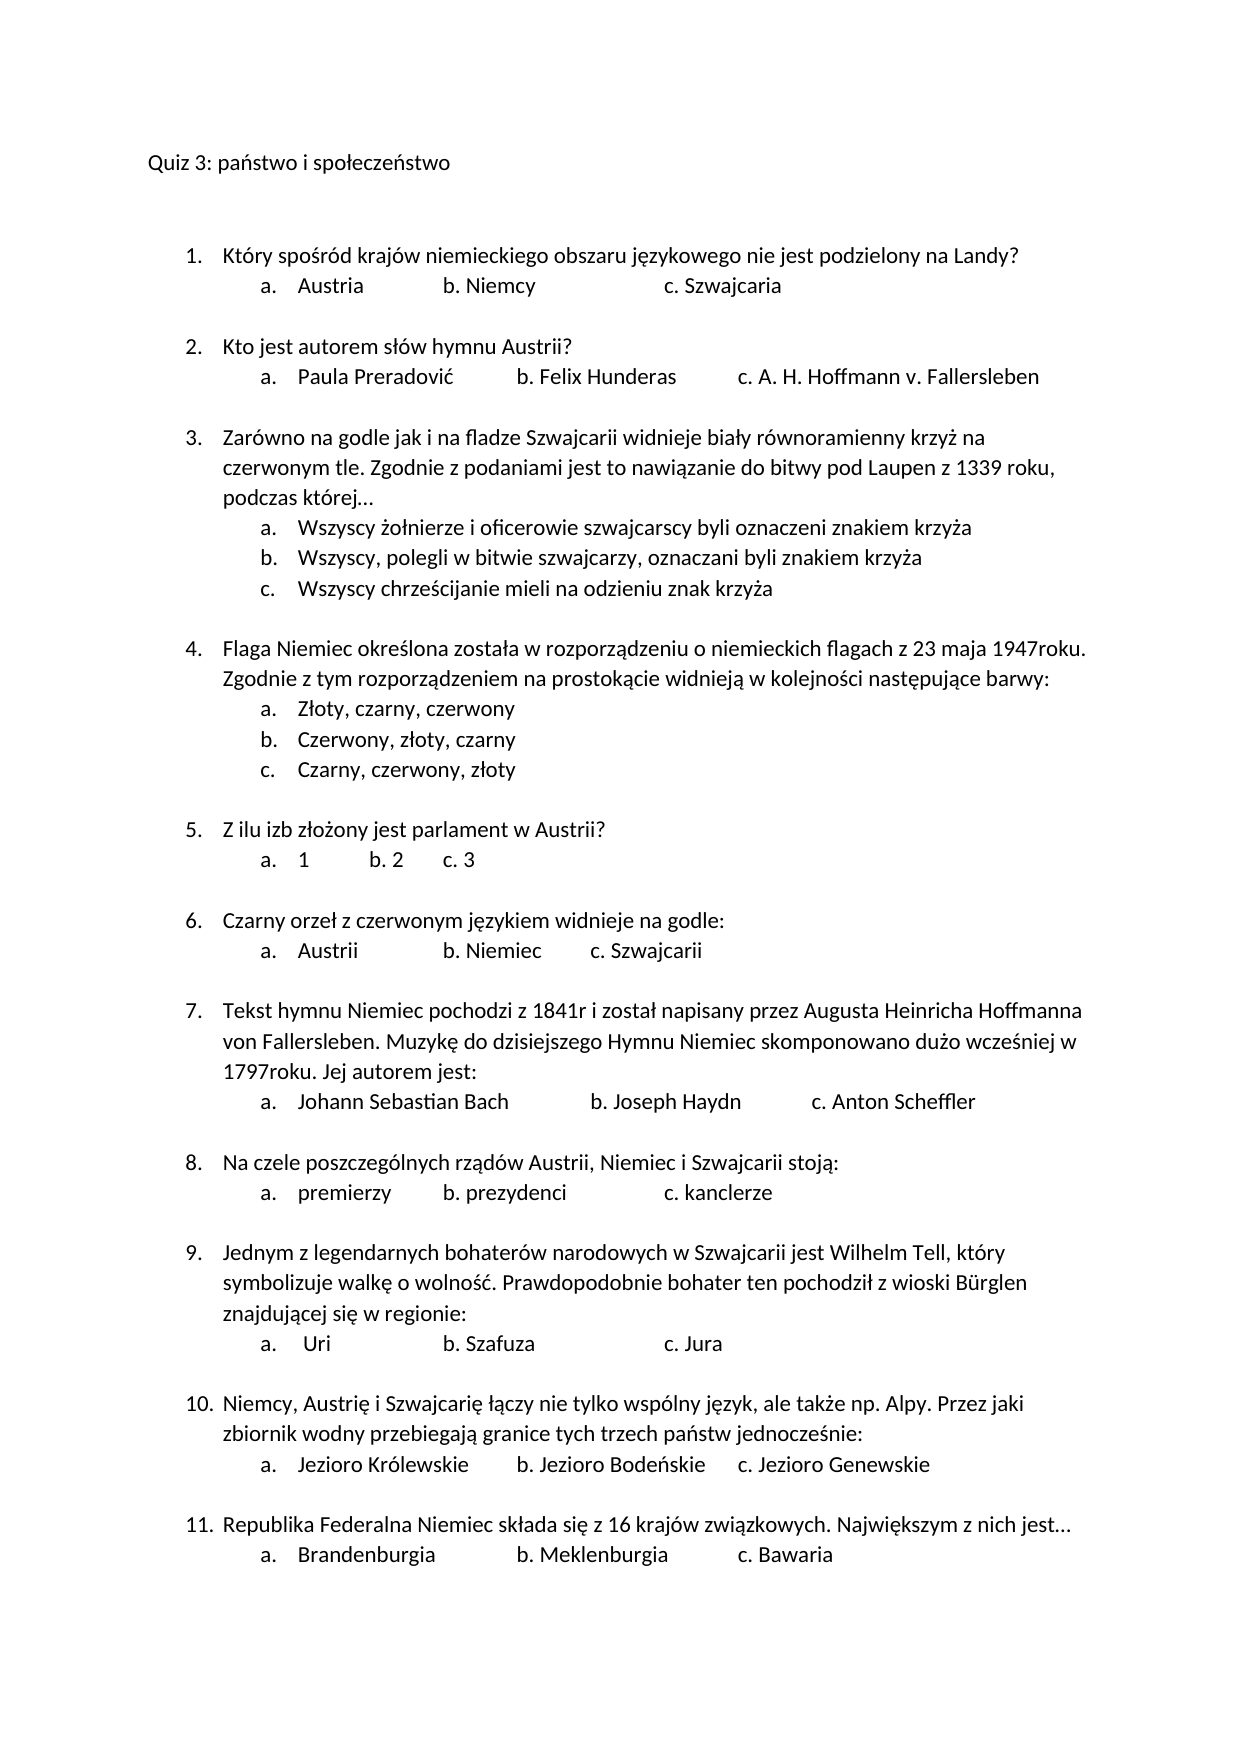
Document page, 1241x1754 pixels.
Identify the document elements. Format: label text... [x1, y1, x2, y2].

list Jednym z legendarnych bohaterów narodowych w Szwajcarii jest Wilhelm Tell, który symbolizuje walkę o wolność. Prawdopodobnie bohater ten pochodził z wioski Bürglen znajdującej się w regionie: [185, 1238, 1093, 1327]
list Zarówno na godle jak i na fladze Szwajcarii widnieje biały równoramienny krzyż na czerwonym tle. Zgodnie z podaniami jest to nawiązanie do bitwy pod Laupen z 1339 roku, podczas której… [185, 423, 1093, 511]
list Republika Federalna Niemiec składa się z 16 krajów związkowych. Największym z nich jest… [185, 1510, 1093, 1538]
list Czarny, czerwony, złoty [260, 755, 1093, 813]
list Który spośród krajów niemieckiego obszaru językowego nie jest podzielony na Landy? [185, 241, 1093, 269]
list Czarny orzeł z czerwonym językiem widnieje na godle: [185, 906, 1093, 934]
text Quiz 3: państwo i społeczeństwo [148, 148, 1093, 176]
list Niemcy, Austrię i Szwajcarię łączy nie tylko wspólny język, ale także np. Alpy. Przez jaki zbiornik wodny przebiegają granice tych trzech państw jednocześnie: [185, 1389, 1093, 1447]
list Paula Preradović b. Felix Hunderas c. A. H. Hoffmann v. Fallersleben [260, 362, 1093, 420]
list Jezioro Królewskie b. Jezioro Bodeńskie c. Jezioro Genewskie [260, 1450, 1093, 1508]
list 1 b. 2 c. 3 [260, 846, 1093, 904]
list Kto jest autorem słów hymnu Austrii? [185, 332, 1093, 360]
list Flaga Niemiec określona została w rozporządzeniu o niemieckich flagach z 23 maja 1947roku. Zgodnie z tym rozporządzeniem na prostokącie widnieją w kolejności następujące barwy: [185, 634, 1093, 692]
list Uri b. Szafuza c. Jura [260, 1329, 1093, 1387]
list Wszyscy chrześcijanie mieli na odzieniu znak krzyża [260, 574, 1093, 632]
list Brandenburgia b. Meklenburgia c. Bawaria [260, 1540, 1093, 1598]
list Z ilu izb złożony jest parlament w Austrii? [185, 815, 1093, 843]
list Wszyscy żołnierze i oficerowie szwajcarscy byli oznaczeni znakiem krzyża [260, 513, 1093, 541]
list Johann Sebastian Bach b. Joseph Haydn c. Anton Scheffler [260, 1087, 1093, 1145]
list Na czele poszczególnych rządów Austrii, Niemiec i Szwajcarii stoją: [185, 1148, 1093, 1176]
list Tekst hymnu Niemiec pochodzi z 1841r i został napisany przez Augusta Heinricha Hoffmanna von Fallersleben. Muzykę do dzisiejszego Hymnu Niemiec skomponowano dużo wcześniej w 1797roku. Jej autorem jest: [185, 997, 1093, 1085]
list Wszyscy, polegli w bitwie szwajcarzy, oznaczani byli znakiem krzyża [260, 543, 1093, 571]
list Austria b. Niemcy c. Szwajcaria [260, 272, 1093, 330]
list Austrii b. Niemiec c. Szwajcarii [260, 936, 1093, 994]
list Czerwony, złoty, czarny [260, 725, 1093, 753]
list premierzy b. prezydenci c. kanclerze [260, 1178, 1093, 1236]
list Złoty, czarny, czerwony [260, 694, 1093, 722]
